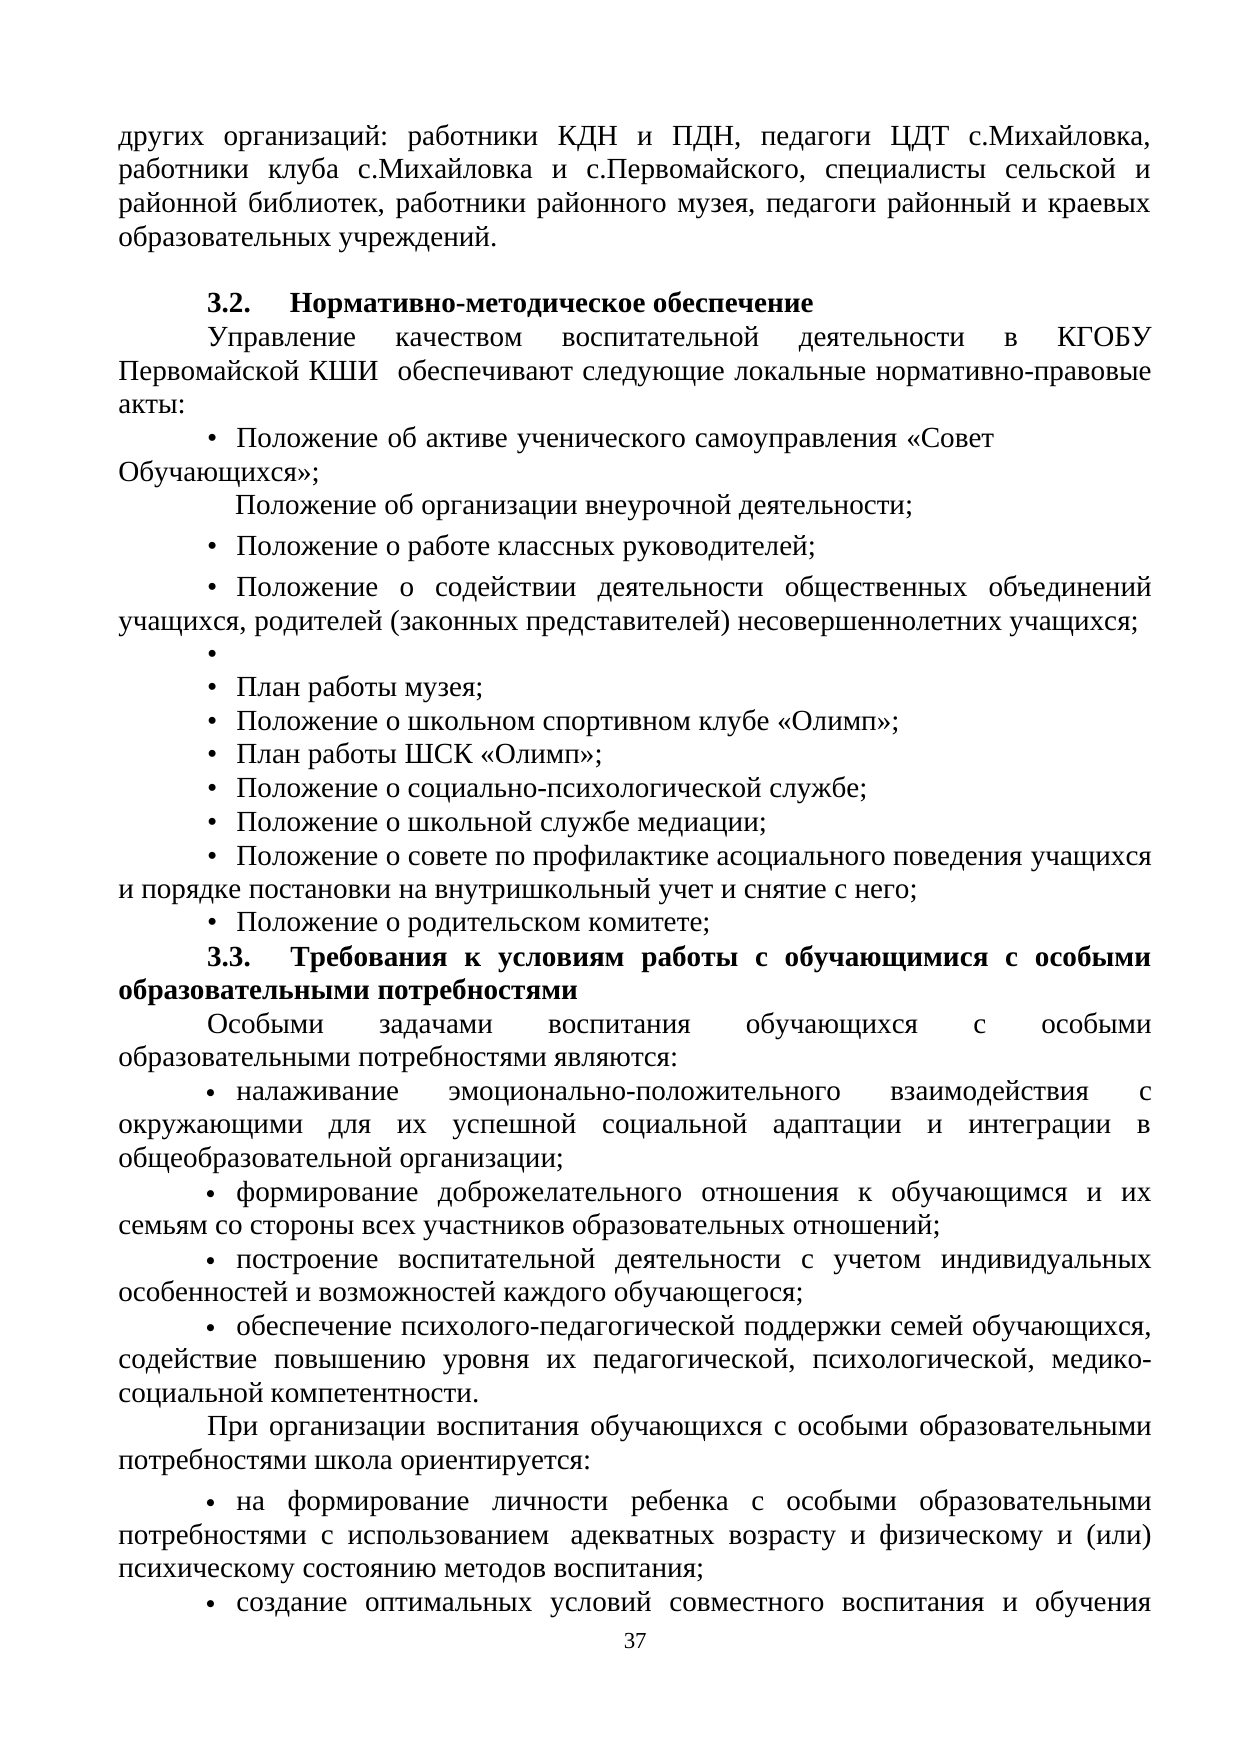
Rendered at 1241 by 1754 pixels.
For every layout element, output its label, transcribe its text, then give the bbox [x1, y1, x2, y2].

list Положение о школьной службе медиации; [118, 804, 1152, 838]
list План работы музея; [118, 670, 1152, 703]
list Положение о совете по профилактике асоциального поведения учащихся и порядке постановки на внутришкольный учет и снятие с него; [118, 838, 1152, 905]
list Нормативно-методическое обеспечение [118, 286, 1152, 319]
list Положение о работе классных руководителей; [118, 529, 1152, 562]
text При организации воспитания обучающихся с особыми образовательными потребностями школа ориентируется: [118, 1408, 1152, 1476]
list формирование доброжелательного отношения к обучающимся и их семьям со стороны всех участников образовательных отношений; [118, 1174, 1152, 1241]
list Положение о школьном спортивном клубе «Олимп»; [118, 703, 1152, 737]
text Положение об организации внеурочной деятельности; [118, 487, 1152, 521]
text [118, 118, 1152, 252]
list Положение о социально-психологической службе; [118, 771, 1152, 804]
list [118, 1584, 1152, 1618]
list налаживание эмоционально-положительного взаимодействия с окружающими для их успешной социальной адаптации и интеграции в общеобразовательной организации; [118, 1073, 1152, 1174]
text Управление качеством воспитательной деятельности в КГОБУ Первомайской КШИ обеспечивают следующие локальные нормативно-правовые акты: [118, 319, 1152, 420]
list Положение об активе ученического самоуправления «Совет Обучающихся»; [118, 420, 1152, 487]
list Положение о родительском комитете; [118, 905, 1152, 938]
text Особыми задачами воспитания обучающихся с особыми образовательными потребностями являются: [118, 1006, 1152, 1073]
list План работы ШСК «Олимп»; [118, 737, 1152, 771]
list Положение о содействии деятельности общественных объединений учащихся, родителей (законных представителей) несовершеннолетних учащихся; [118, 570, 1152, 637]
list на формирование личности ребенка с особыми образовательными потребностями с использованием адекватных возрасту и физическому и (или) психическому состоянию методов воспитания; [118, 1483, 1152, 1584]
list Требования к условиям работы с обучающимися с особыми образовательными потребностями [118, 939, 1152, 1006]
list обеспечение психолого-педагогической поддержки семей обучающихся, содействие повышению уровня их педагогической, психологической, медико-социальной компетентности. [118, 1308, 1152, 1408]
list построение воспитательной деятельности с учетом индивидуальных особенностей и возможностей каждого обучающегося; [118, 1241, 1152, 1308]
